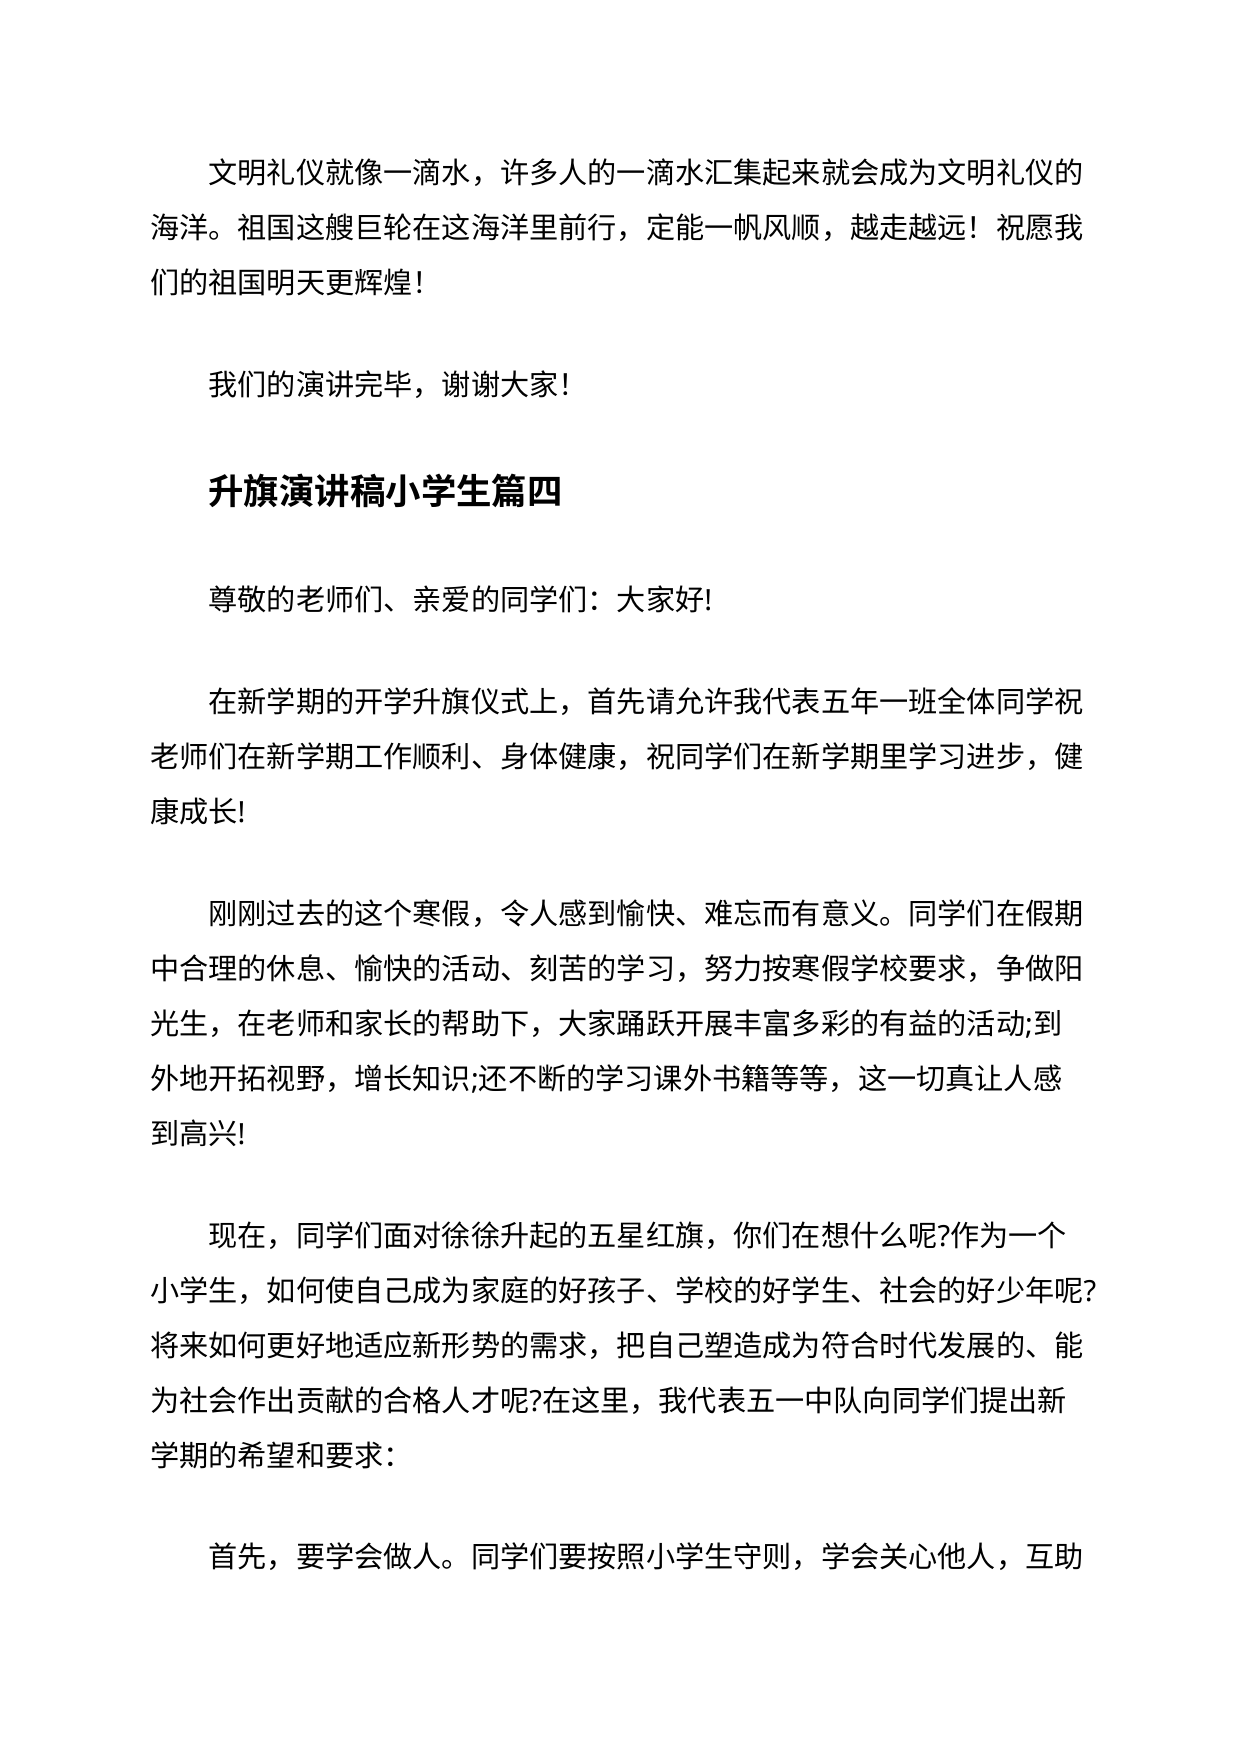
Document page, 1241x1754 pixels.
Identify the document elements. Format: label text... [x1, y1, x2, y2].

text 现在，同学们面对徐徐升起的五星红旗，你们在想什么呢?作为一个小学生，如何使自己成为家庭的好孩子、学校的好学生、社会的好少年呢?将来如何更好地适应新形势的需求，把自己塑造成为符合时代发展的、能为社会作出贡献的合格人才呢?在这里，我代表五一中队向同学们提出新学期的希望和要求： [150, 1212, 1090, 1474]
text 我们的演讲完毕，谢谢大家！ [150, 362, 1090, 404]
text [150, 1534, 1090, 1576]
text 刚刚过去的这个寒假，令人感到愉快、难忘而有意义。同学们在假期中合理的休息、愉快的活动、刻苦的学习，努力按寒假学校要求，争做阳光生，在老师和家长的帮助下，大家踊跃开展丰富多彩的有益的活动;到外地开拓视野，增长知识;还不断的学习课外书籍等等，这一切真让人感到高兴! [150, 891, 1090, 1153]
text 在新学期的开学升旗仪式上，首先请允许我代表五年一班全体同学祝老师们在新学期工作顺利、身体健康，祝同学们在新学期里学习进步，健康成长! [150, 679, 1090, 831]
text 文明礼仪就像一滴水，许多人的一滴水汇集起来就会成为文明礼仪的海洋。祖国这艘巨轮在这海洋里前行，定能一帆风顺，越走越远！祝愿我们的祖国明天更辉煌！ [150, 150, 1090, 302]
text 升旗演讲稿小学生篇四 [150, 463, 1090, 514]
text 尊敬的老师们、亲爱的同学们：大家好! [150, 577, 1090, 619]
